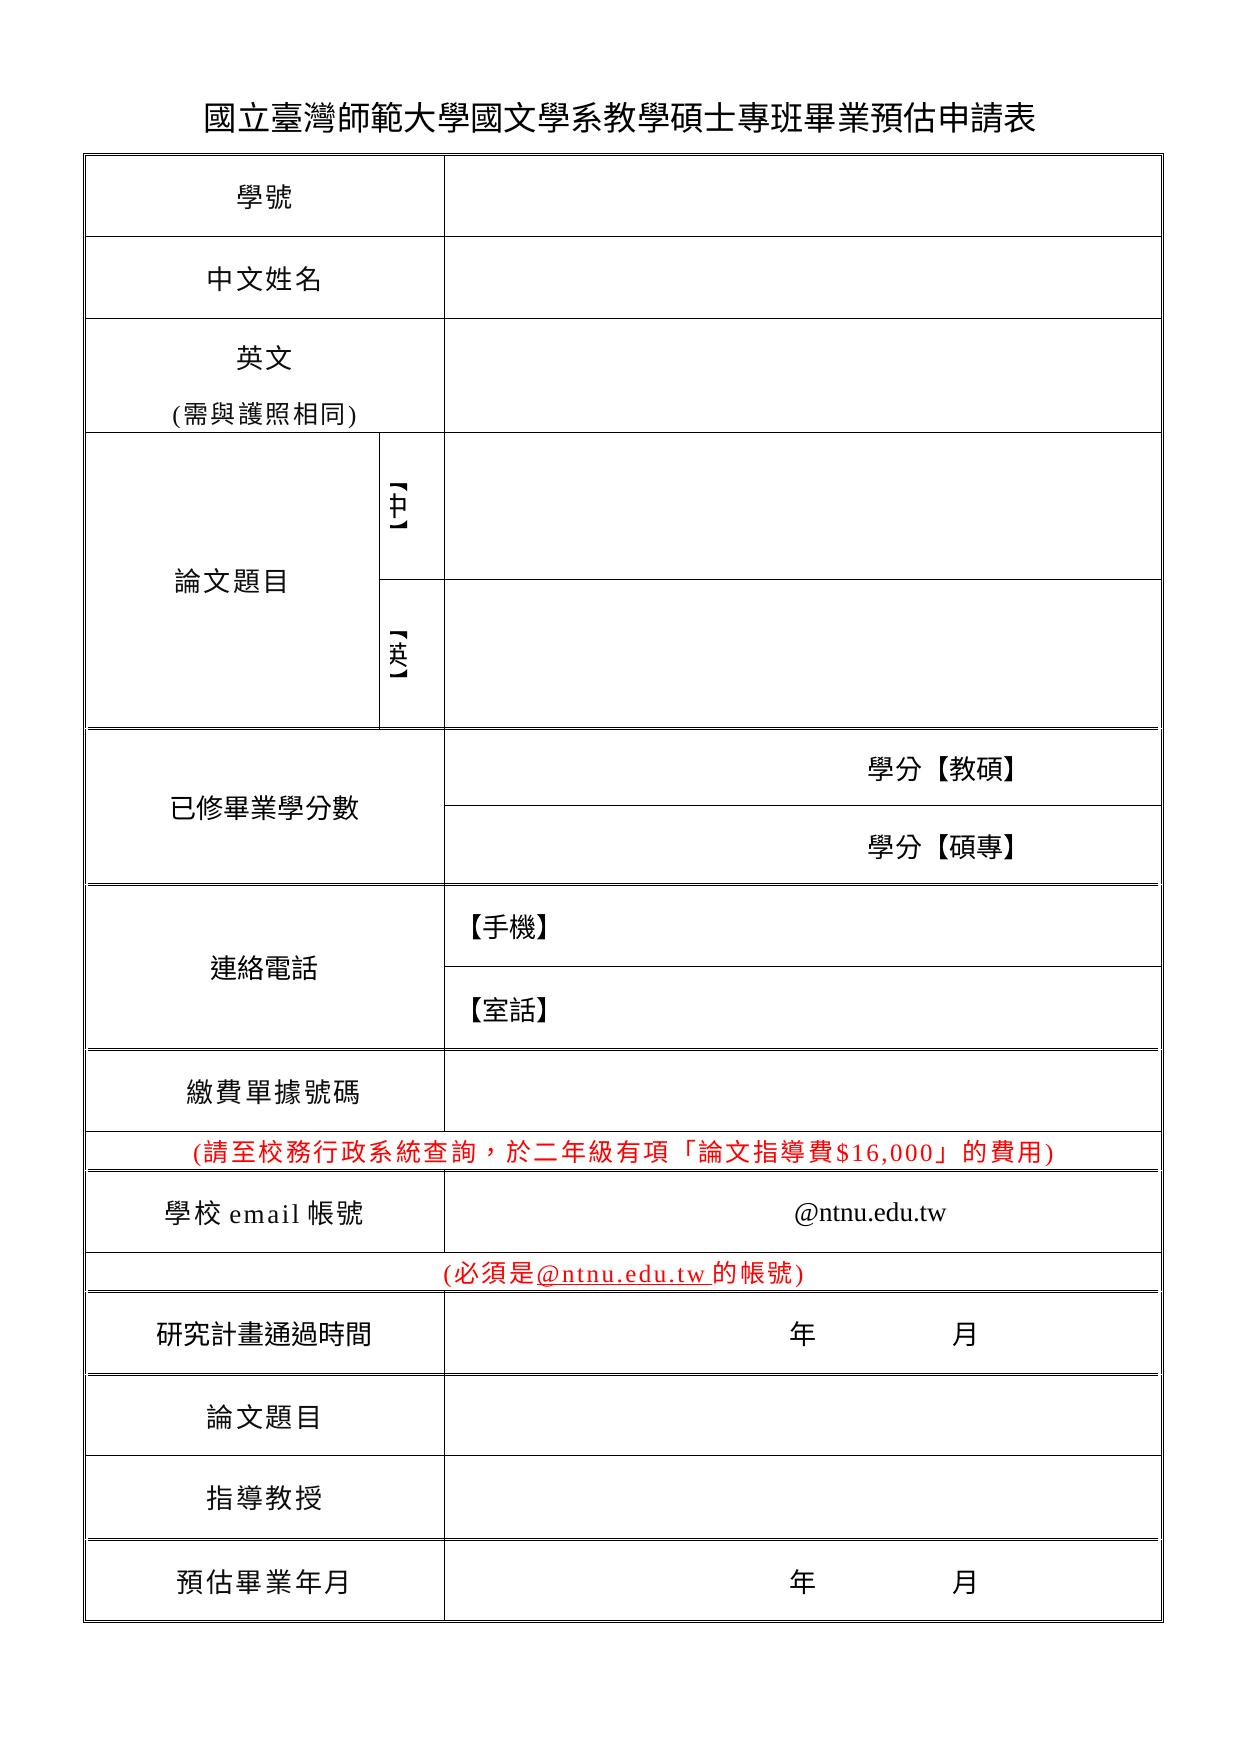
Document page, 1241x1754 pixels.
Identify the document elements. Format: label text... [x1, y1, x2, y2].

table_cell [445, 319, 1161, 432]
table_cell [445, 237, 1161, 318]
table_header [445, 156, 1161, 236]
table_cell 年 月 [445, 1290, 1162, 1373]
table_cell @ntnu.edu.tw [445, 1169, 1162, 1252]
table_cell 學分【教碩】 [445, 727, 1161, 805]
table_cell 【中】 [380, 433, 444, 579]
table_cell 論文題目 [86, 433, 379, 727]
table_cell 中文姓名 [86, 237, 444, 318]
table_cell (必須是@ntnu.edu.tw的帳號) [86, 1253, 1161, 1290]
table_cell [445, 580, 1161, 727]
table_cell [445, 1048, 1162, 1131]
table_cell 指導教授 [86, 1456, 444, 1538]
table_cell (請至校務行政系統查詢，於二年級有項「論文指導費$16,000」的費用) [86, 1132, 1161, 1169]
table_cell [445, 433, 1161, 579]
table_cell 連絡電話 [84, 883, 444, 1048]
text 國立臺灣師範大學國文學系教學碩士專班畢業預估申請表 [187, 78, 1053, 153]
table_cell 【室話】 [445, 967, 1161, 1048]
table_cell 【英】 [380, 580, 444, 727]
table_cell 英文 (需與護照相同) [86, 319, 444, 432]
table_cell 年 月 [445, 1538, 1161, 1620]
table_cell 學分【碩專】 [445, 806, 1161, 883]
table_cell 學校email帳號 [84, 1169, 444, 1252]
table_cell 已修畢業學分數 [86, 727, 444, 883]
table_cell 論文題目 [86, 1373, 444, 1455]
table_cell 預估畢業年月 [86, 1538, 444, 1620]
table_cell [445, 1373, 1161, 1455]
table_cell 研究計畫通過時間 [84, 1290, 444, 1373]
table_cell [445, 1456, 1161, 1538]
table_cell 【手機】 [445, 883, 1162, 966]
table_header 學號 [86, 156, 444, 236]
table_cell 繳費單據號碼 [84, 1048, 444, 1131]
